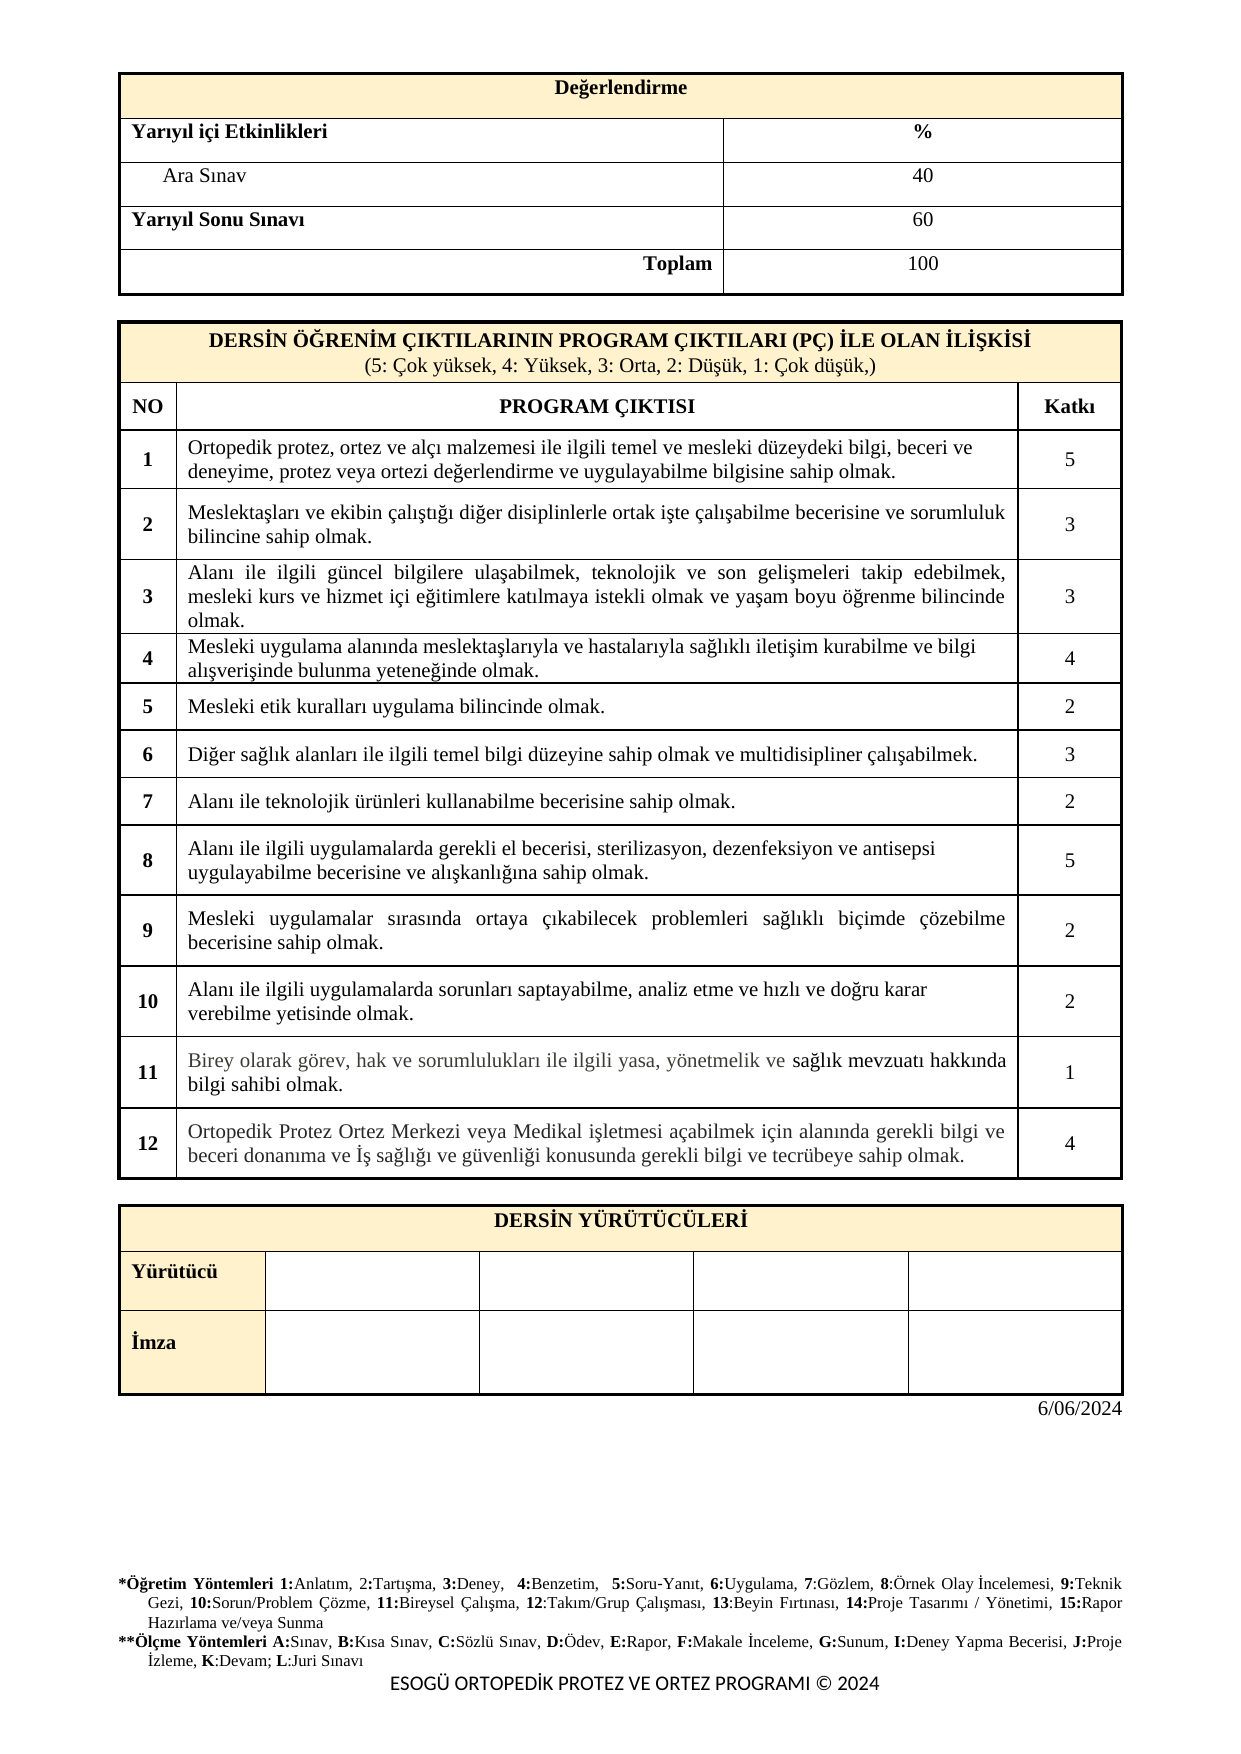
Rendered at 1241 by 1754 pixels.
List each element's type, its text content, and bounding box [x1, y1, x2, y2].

table_cell Mesleki uygulamalar sırasında ortaya çıkabilecek problemleri sağlıklı biçimde çözebilme becerisine sahip olmak. [177, 896, 1017, 965]
table_cell Diğer sağlık alanları ile ilgili temel bilgi düzeyine sahip olmak ve multidisipliner çalışabilmek. [177, 731, 1017, 777]
table_cell [480, 1252, 693, 1310]
table_cell NO [121, 383, 176, 429]
table_cell Toplam [121, 250, 723, 293]
table_cell Ortopedik protez, ortez ve alçı malzemesi ile ilgili temel ve mesleki düzeydeki bilgi, beceri ve deneyime, protez veya ortezi değerlendirme ve uygulayabilme bilgisine sahip olmak. [177, 431, 1017, 487]
table_cell Mesleki uygulama alanında meslektaşlarıyla ve hastalarıyla sağlıklı iletişim kurabilme ve bilgi alışverişinde bulunma yeteneğinde olmak. [177, 634, 1017, 682]
table_header Değerlendirme [121, 75, 1121, 118]
table_cell [266, 1252, 479, 1310]
table_cell Birey olarak görev, hak ve sorumlulukları ile ilgili yasa, yönetmelik ve sağlık mevzuatı hakkında bilgi sahibi olmak. [177, 1037, 1017, 1107]
table_cell 5 [1019, 431, 1120, 487]
table_cell [266, 1311, 479, 1393]
table_cell 1 [121, 431, 176, 487]
table_cell 11 [121, 1037, 176, 1107]
table_cell İmza [121, 1311, 265, 1393]
table_cell Alanı ile ilgili uygulamalarda sorunları saptayabilme, analiz etme ve hızlı ve doğru karar verebilme yetisinde olmak. [177, 967, 1017, 1036]
table_cell 4 [1019, 634, 1120, 682]
table_cell 2 [1019, 896, 1120, 965]
table_cell [694, 1252, 908, 1310]
table_cell Meslektaşları ve ekibin çalıştığı diğer disiplinlerle ortak işte çalışabilme becerisine ve sorumluluk bilincine sahip olmak. [177, 489, 1017, 559]
table_cell 4 [121, 634, 176, 682]
table_header DERSİN YÜRÜTÜCÜLERİ [121, 1207, 1121, 1251]
table_cell [909, 1311, 1121, 1393]
table_cell 7 [121, 778, 176, 824]
table_cell 3 [1019, 489, 1120, 559]
table_cell 2 [1019, 778, 1120, 824]
table_cell Ortopedik Protez Ortez Merkezi veya Medikal işletmesi açabilmek için alanında gerekli bilgi ve beceri donanıma ve İş sağlığı ve güvenliği konusunda gerekli bilgi ve tecrübeye sahip olmak. [177, 1109, 1017, 1177]
table_cell Alanı ile ilgili uygulamalarda gerekli el becerisi, sterilizasyon, dezenfeksiyon ve antisepsi uygulayabilme becerisine ve alışkanlığına sahip olmak. [177, 826, 1017, 894]
table_cell 9 [121, 896, 176, 965]
table_cell [694, 1311, 908, 1393]
table_cell 3 [121, 560, 176, 632]
table_cell 100 [724, 250, 1121, 293]
table_cell 40 [724, 163, 1121, 206]
table_cell 5 [1019, 826, 1120, 894]
table_cell 3 [1019, 731, 1120, 777]
table_cell 2 [121, 489, 176, 559]
table_cell Katkı [1019, 383, 1120, 429]
table_cell Alanı ile ilgili güncel bilgilere ulaşabilmek, teknolojik ve son gelişmeleri takip edebilmek, mesleki kurs ve hizmet içi eğitimlere katılmaya istekli olmak ve yaşam boyu öğrenme bilincinde olmak. [177, 560, 1017, 632]
table_cell 3 [1019, 560, 1120, 632]
table_cell Yarıyıl Sonu Sınavı [121, 207, 723, 249]
table_cell 8 [121, 826, 176, 894]
table_cell % [724, 119, 1121, 162]
table_header DERSİN ÖĞRENİM ÇIKTILARININ PROGRAM ÇIKTILARI (PÇ) İLE OLAN İLİŞKİSİ (5: Çok yüksek, 4: Yüksek, 3: Orta, 2: Düşük, 1: Çok düşük,) [121, 324, 1120, 382]
table_cell Alanı ile teknolojik ürünleri kullanabilme becerisine sahip olmak. [177, 778, 1017, 824]
table_cell Mesleki etik kuralları uygulama bilincinde olmak. [177, 684, 1017, 729]
table_cell Yarıyıl içi Etkinlikleri [121, 119, 723, 162]
table_cell 6 [121, 731, 176, 777]
table_cell Ara Sınav [121, 163, 723, 206]
table_cell 1 [1019, 1037, 1120, 1107]
table_cell 12 [121, 1109, 176, 1177]
text 6/06/2024 [118, 1396, 1122, 1420]
table_cell PROGRAM ÇIKTISI [177, 383, 1017, 429]
table_cell Yürütücü [121, 1252, 265, 1310]
table_cell 5 [121, 684, 176, 729]
table_cell 2 [1019, 967, 1120, 1036]
table_cell [480, 1311, 693, 1393]
table_cell 10 [121, 967, 176, 1036]
table_cell 4 [1019, 1109, 1120, 1177]
table_cell 2 [1019, 684, 1120, 729]
table_cell [909, 1252, 1121, 1310]
table_cell 60 [724, 207, 1121, 249]
